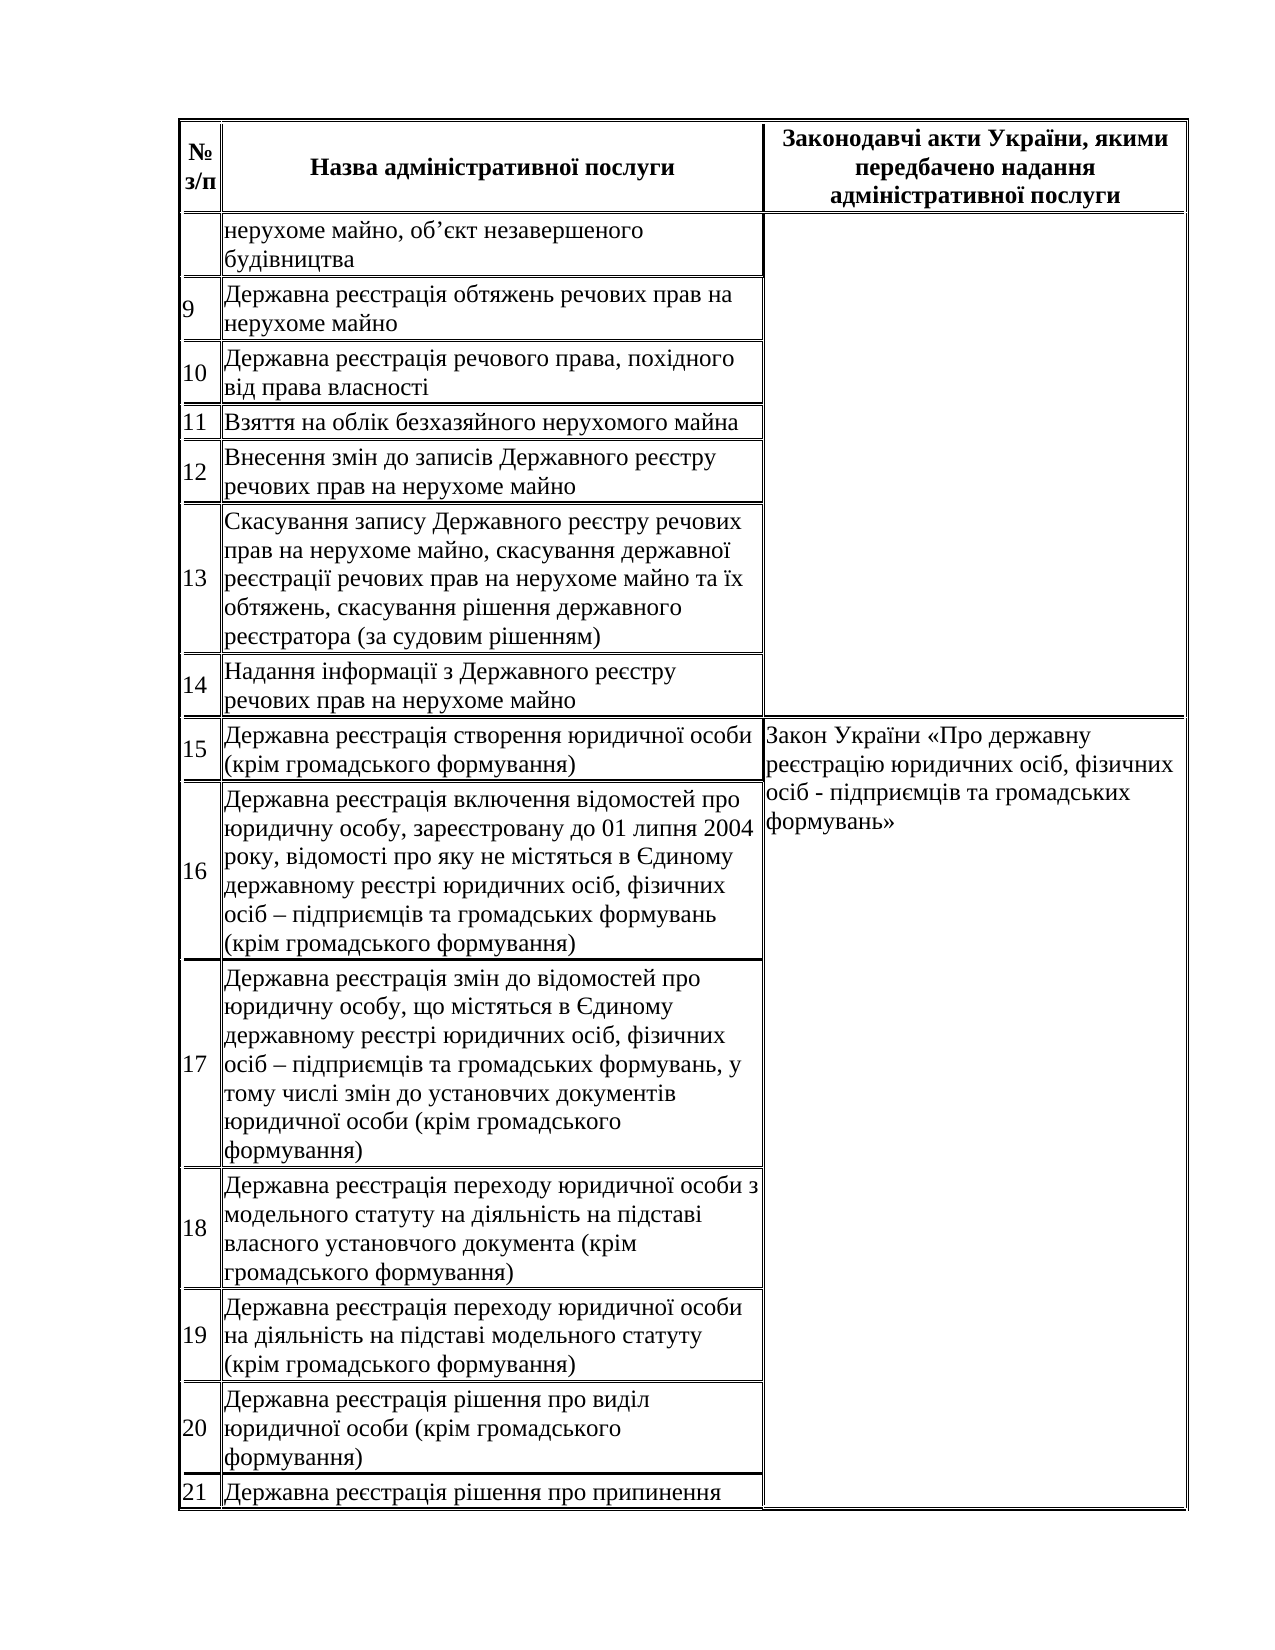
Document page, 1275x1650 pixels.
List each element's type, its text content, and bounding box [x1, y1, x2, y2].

table_cell 9 [181, 275, 220, 338]
table_cell Державна реєстрація переходу юридичної особи з модельного статуту на діяльність на підставі власного установчого документа (крім громадського формування) [223, 1169, 762, 1287]
table_cell 14 [181, 651, 220, 715]
table_cell Скасування запису Державного реєстру речових прав на нерухоме майно, скасування державної реєстрації речових прав на нерухоме майно та їх обтяжень, скасування рішення державного реєстратора (за судовим рішенням) [223, 505, 762, 651]
table_cell 11 [181, 402, 220, 437]
table_cell Державна реєстрація створення юридичної особи (крім громадського формування) [223, 719, 762, 779]
table_cell Державна реєстрація змін до відомостей про юридичну особу, що містяться в Єдиному державному реєстрі юридичних осіб, фізичних осіб – підприємців та громадських формувань, у тому числі змін до установчих документів юридичної особи (крім громадського формування) [223, 961, 762, 1166]
table_cell 19 [180, 1287, 222, 1379]
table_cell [223, 214, 762, 274]
table_header № з/п [181, 122, 222, 211]
table_cell 13 [181, 501, 220, 651]
table_cell Взяття на облік безхазяйного нерухомого майна [223, 406, 762, 437]
table_cell 17 [180, 958, 220, 1166]
table_cell Надання інформації з Державного реєстру речових прав на нерухоме майно [223, 655, 762, 715]
table_cell 18 [180, 1166, 222, 1287]
table_cell Державна реєстрація переходу юридичної особи на діяльність на підставі модельного статуту (крім громадського формування) [223, 1290, 762, 1379]
table_cell 10 [181, 339, 220, 402]
table_cell 12 [181, 438, 220, 501]
table_header Назва адміністративної послуги [222, 122, 763, 211]
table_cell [222, 1475, 763, 1507]
table_cell Закон України «Про державну реєстрацію юридичних осіб, фізичних осіб - підприємців та громадських формувань» [763, 715, 1186, 1507]
table_cell Державна реєстрація рішення про виділ юридичної особи (крім громадського формування) [223, 1383, 762, 1472]
table_cell 15 [181, 715, 220, 779]
table_cell Державна реєстрація включення відомостей про юридичну особу, зареєстровану до 01 липня 2004 року, відомості про яку не містяться в Єдиному державному реєстрі юридичних осіб, фізичних осіб – підприємців та громадських формувань (крім громадського формування) [223, 783, 762, 958]
table_header Законодавчі акти України, якими передбачено надання адміністративної послуги [763, 122, 1186, 211]
table_cell 20 [181, 1380, 220, 1472]
table_cell Державна реєстрація речового права, похідного від права власності [223, 342, 762, 402]
table_cell Державна реєстрація обтяжень речових прав на нерухоме майно [223, 278, 762, 338]
table_cell 16 [181, 779, 220, 958]
table_cell Внесення змін до записів Державного реєстру речових прав на нерухоме майно [223, 441, 762, 501]
table_cell 21 [181, 1472, 222, 1507]
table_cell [763, 211, 1187, 715]
table_cell 8 [180, 211, 222, 274]
